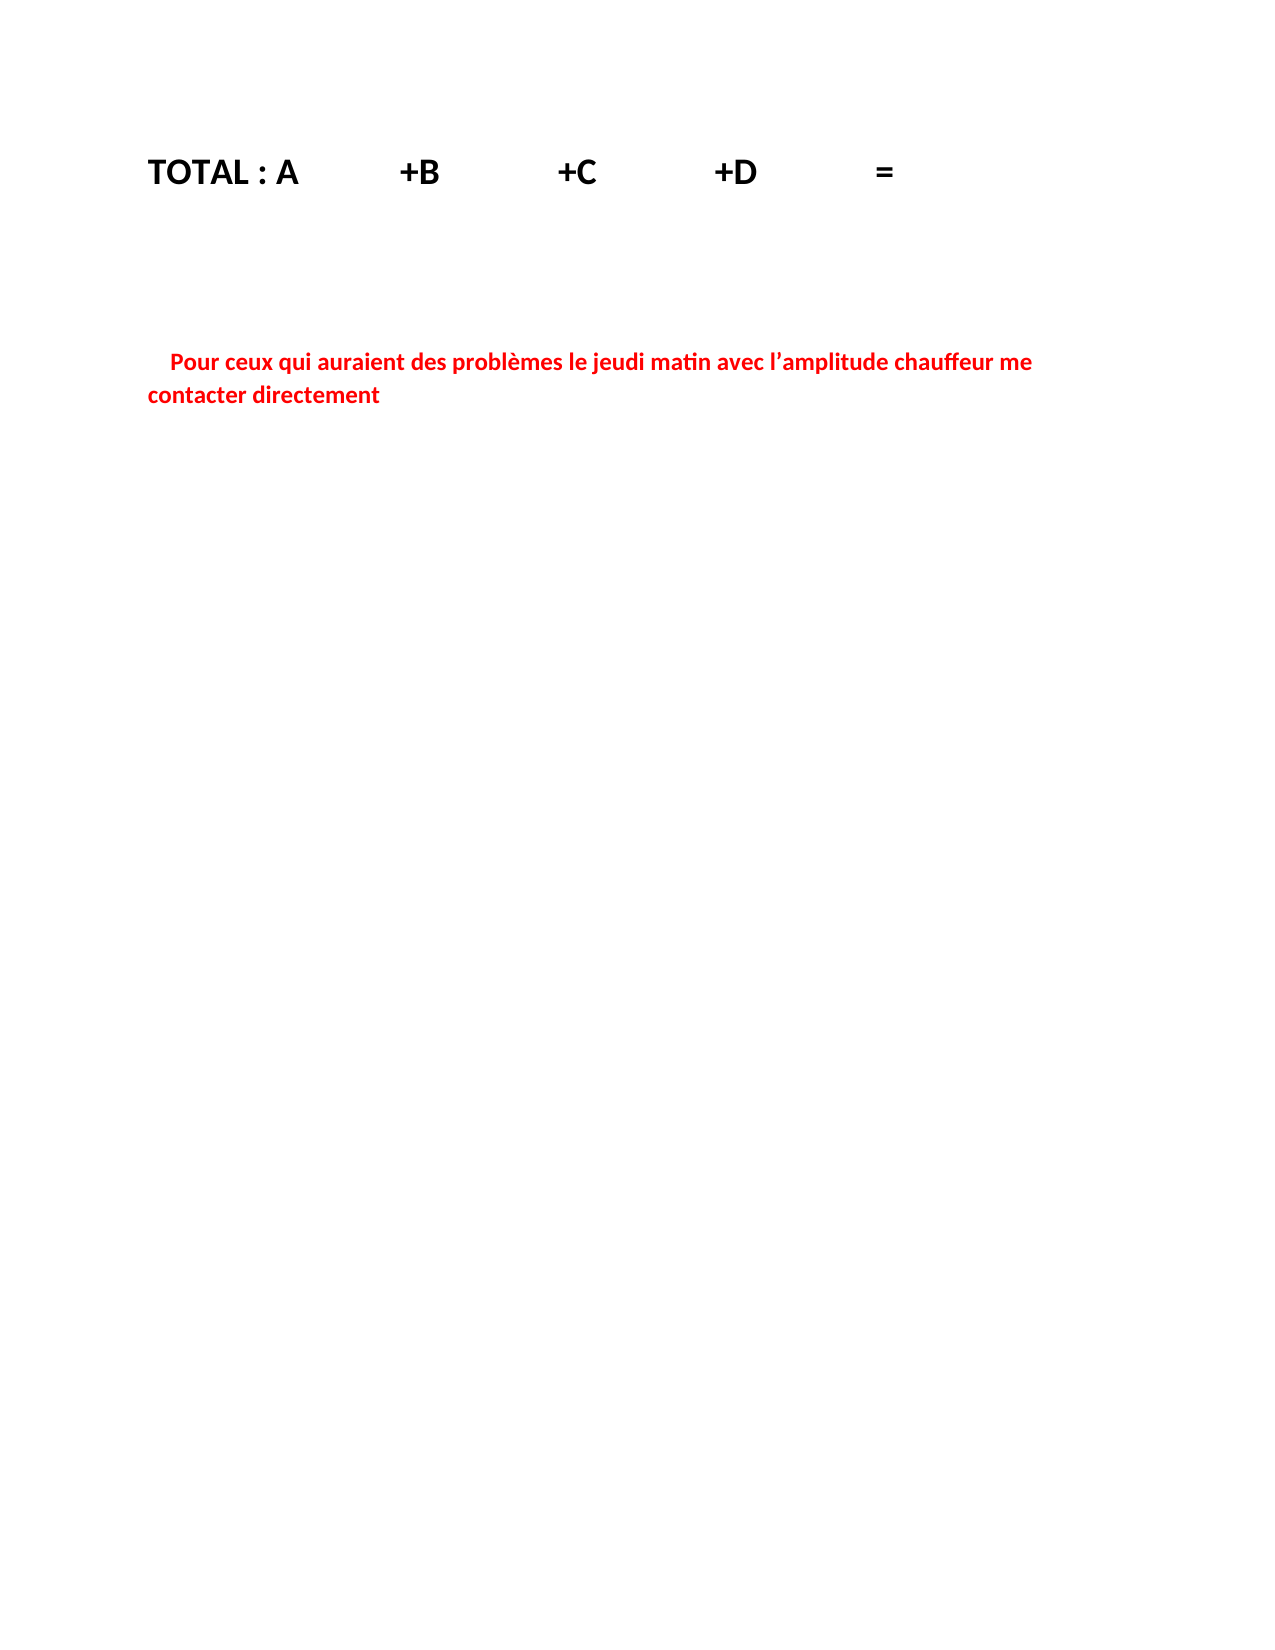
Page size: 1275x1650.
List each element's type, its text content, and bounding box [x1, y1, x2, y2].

text Pour ceux qui auraient des problèmes le jeudi matin avec l’amplitude chauffeur me contacter directement [148, 346, 1127, 409]
text TOTAL : A +B +C +D = [148, 148, 1127, 193]
